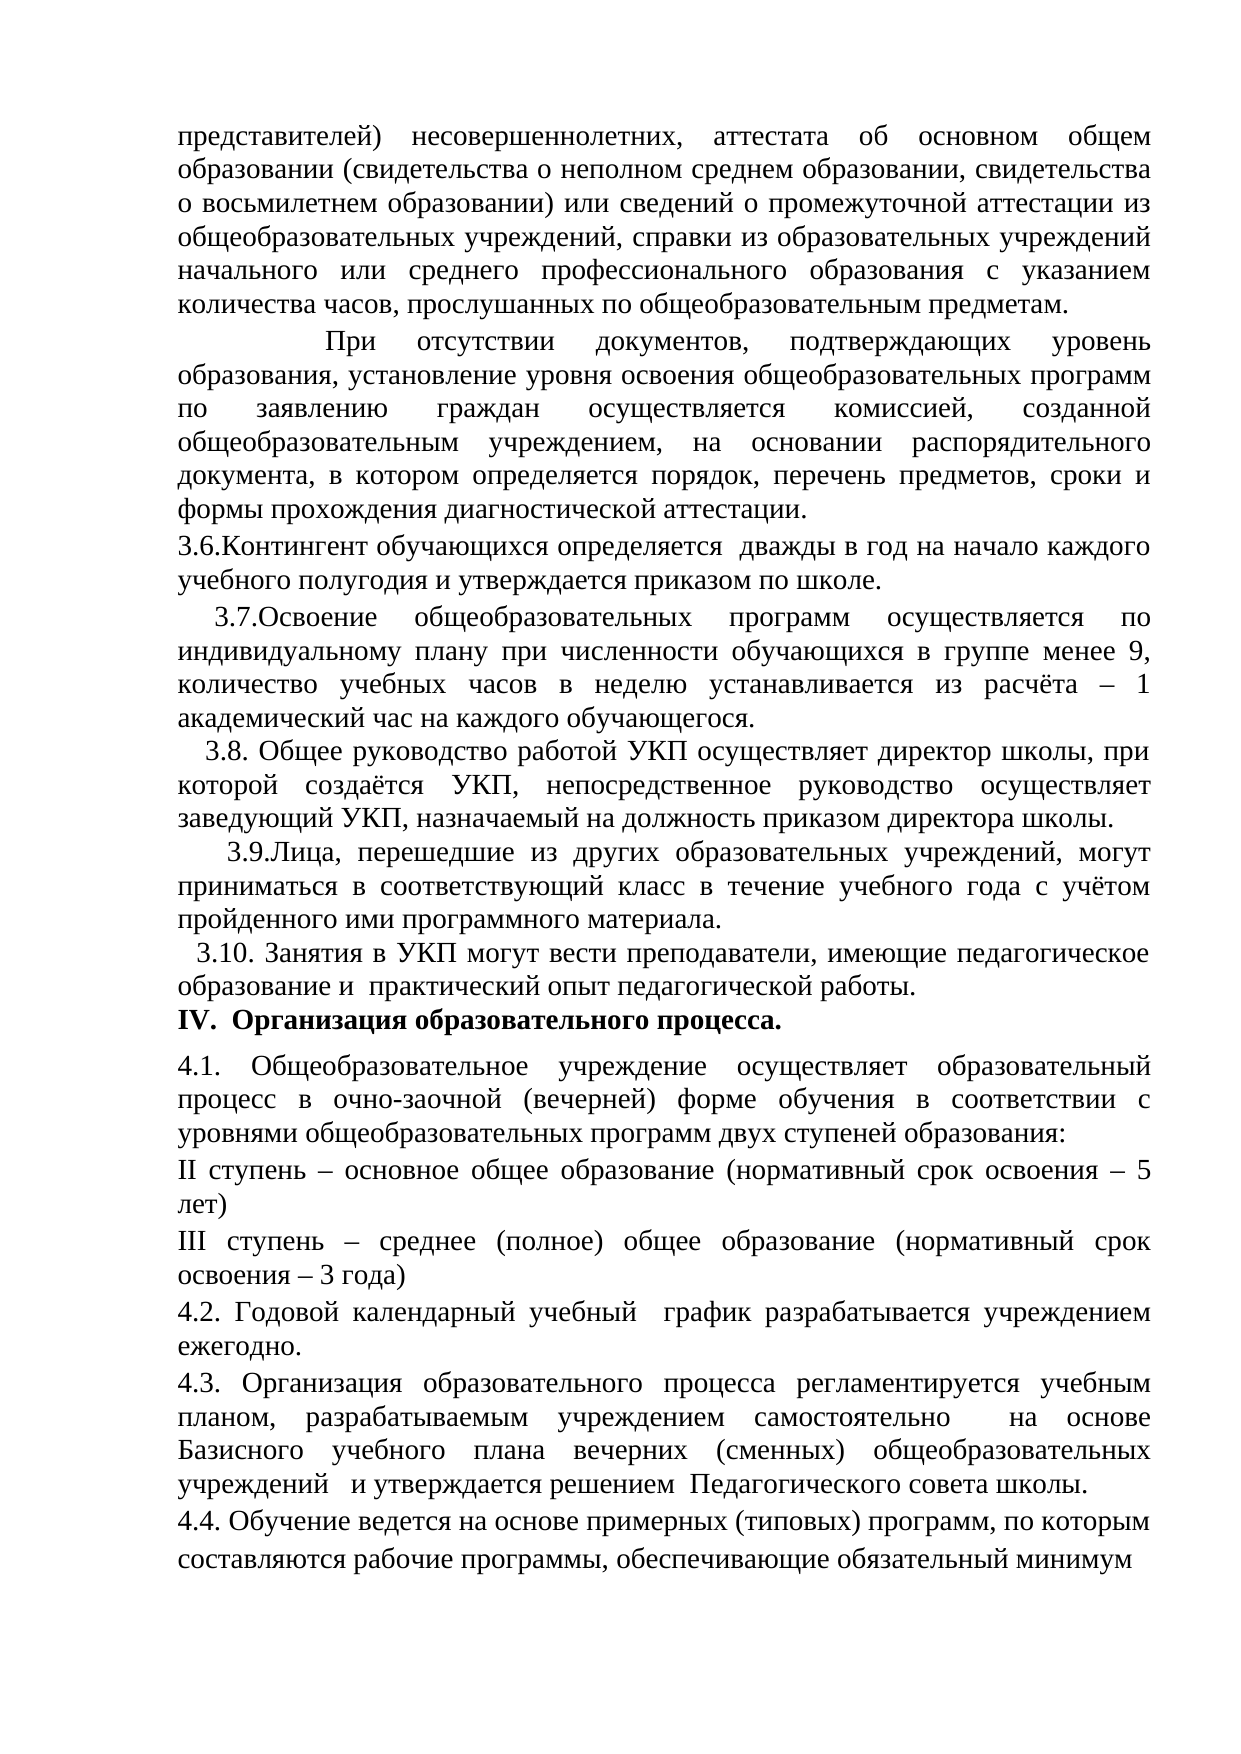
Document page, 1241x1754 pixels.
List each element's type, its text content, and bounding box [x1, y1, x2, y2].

text 3.10. Занятия в УКП могут вести преподаватели, имеющие педагогическое образование и практический опыт педагогической работы. [118, 935, 1152, 1002]
text 4.3. Организация образовательного процесса регламентируется учебным планом, разрабатываемым учреждением самостоятельно на основе Базисного учебного плана вечерних (сменных) общеобразовательных учреждений и утверждается решением Педагогического совета школы. [177, 1365, 1152, 1499]
text II ступень – основное общее образование (нормативный срок освоения – 5 лет) [177, 1152, 1152, 1219]
list При отсутствии документов, подтверждающих уровень образования, установление уровня освоения общеобразовательных программ по заявлению граждан осуществляется комиссией, созданной общеобразовательным учреждением, на основании распорядительного документа, в котором определяется порядок, перечень предметов, сроки и формы прохождения диагностической аттестации. [177, 323, 1152, 524]
text IV. Организация образовательного процесса. [177, 1002, 1152, 1035]
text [177, 1503, 1152, 1575]
text 3.9.Лица, перешедшие из других образовательных учреждений, могут приниматься в соответствующий класс в течение учебного года с учётом пройденного ими программного материала. [148, 834, 1152, 935]
text 3.7.Освоение общеобразовательных программ осуществляется по индивидуальному плану при численности обучающихся в группе менее 9, количество учебных часов в неделю устанавливается из расчёта – 1 академический час на каждого обучающегося. [177, 599, 1152, 733]
text 4.1. Общеобразовательное учреждение осуществляет образовательный процесс в очно-заочной (вечерней) форме обучения в соответствии с уровнями общеобразовательных программ двух ступеней образования: [177, 1048, 1152, 1148]
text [177, 118, 1152, 319]
text III ступень – среднее (полное) общее образование (нормативный срок освоения – 3 года) [177, 1223, 1152, 1290]
text 4.2. Годовой календарный учебный график разрабатывается учреждением ежегодно. [177, 1294, 1152, 1361]
text 3.6.Контингент обучающихся определяется дважды в год на начало каждого учебного полугодия и утверждается приказом по школе. [177, 528, 1152, 595]
text 3.8. Общее руководство работой УКП осуществляет директор школы, при которой создаётся УКП, непосредственное руководство осуществляет заведующий УКП, назначаемый на должность приказом директора школы. [118, 733, 1152, 834]
